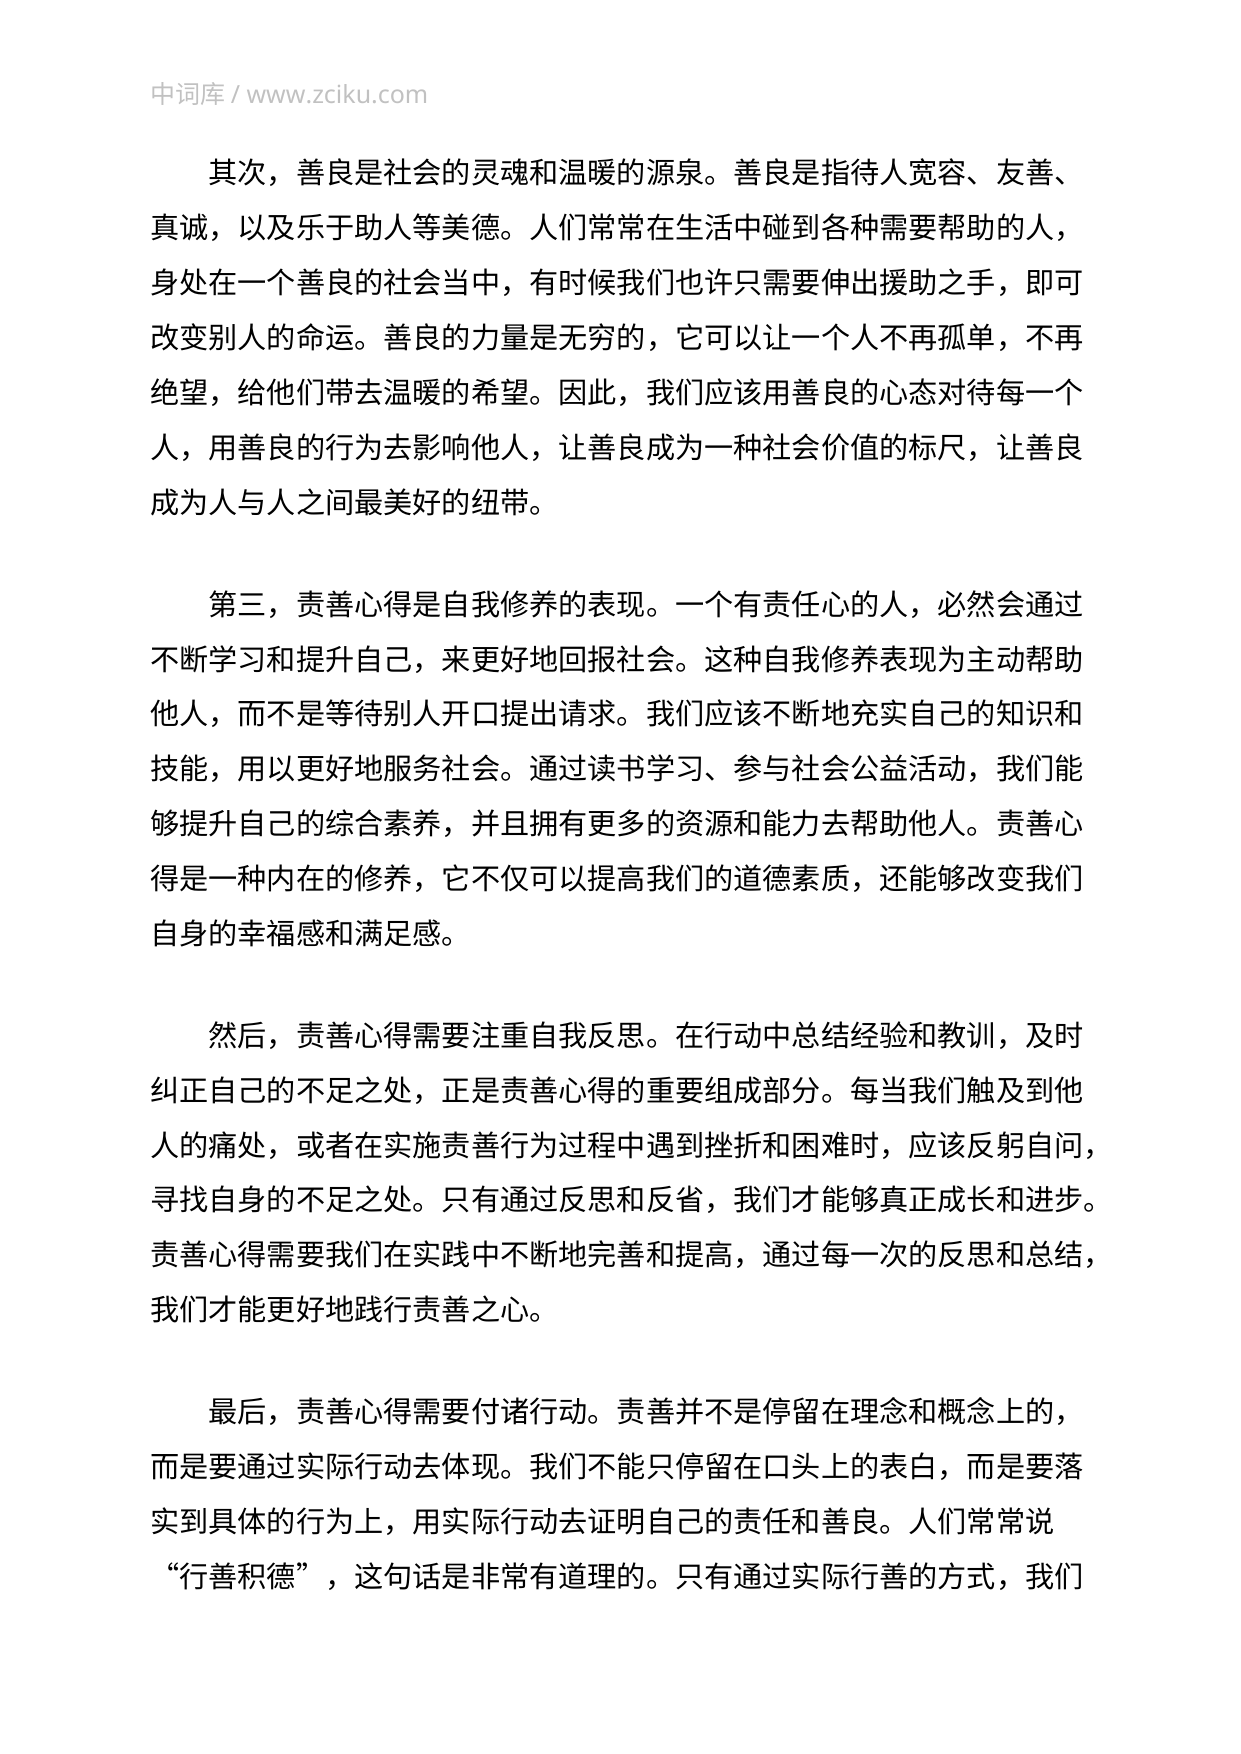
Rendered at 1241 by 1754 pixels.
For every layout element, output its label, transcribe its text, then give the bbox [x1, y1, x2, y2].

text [150, 1388, 1090, 1596]
text 其次，善良是社会的灵魂和温暖的源泉。善良是指待人宽容、友善、真诚，以及乐于助人等美德。人们常常在生活中碰到各种需要帮助的人，身处在一个善良的社会当中，有时候我们也许只需要伸出援助之手，即可改变别人的命运。善良的力量是无穷的，它可以让一个人不再孤单，不再绝望，给他们带去温暖的希望。因此，我们应该用善良的心态对待每一个人，用善良的行为去影响他人，让善良成为一种社会价值的标尺，让善良成为人与人之间最美好的纽带。 [150, 150, 1090, 522]
text 然后，责善心得需要注重自我反思。在行动中总结经验和教训，及时纠正自己的不足之处，正是责善心得的重要组成部分。每当我们触及到他人的痛处，或者在实施责善行为过程中遇到挫折和困难时，应该反躬自问，寻找自身的不足之处。只有通过反思和反省，我们才能够真正成长和进步。责善心得需要我们在实践中不断地完善和提高，通过每一次的反思和总结，我们才能更好地践行责善之心。 [150, 1012, 1090, 1329]
text 第三，责善心得是自我修养的表现。一个有责任心的人，必然会通过不断学习和提升自己，来更好地回报社会。这种自我修养表现为主动帮助他人，而不是等待别人开口提出请求。我们应该不断地充实自己的知识和技能，用以更好地服务社会。通过读书学习、参与社会公益活动，我们能够提升自己的综合素养，并且拥有更多的资源和能力去帮助他人。责善心得是一种内在的修养，它不仅可以提高我们的道德素质，还能够改变我们自身的幸福感和满足感。 [150, 581, 1090, 953]
